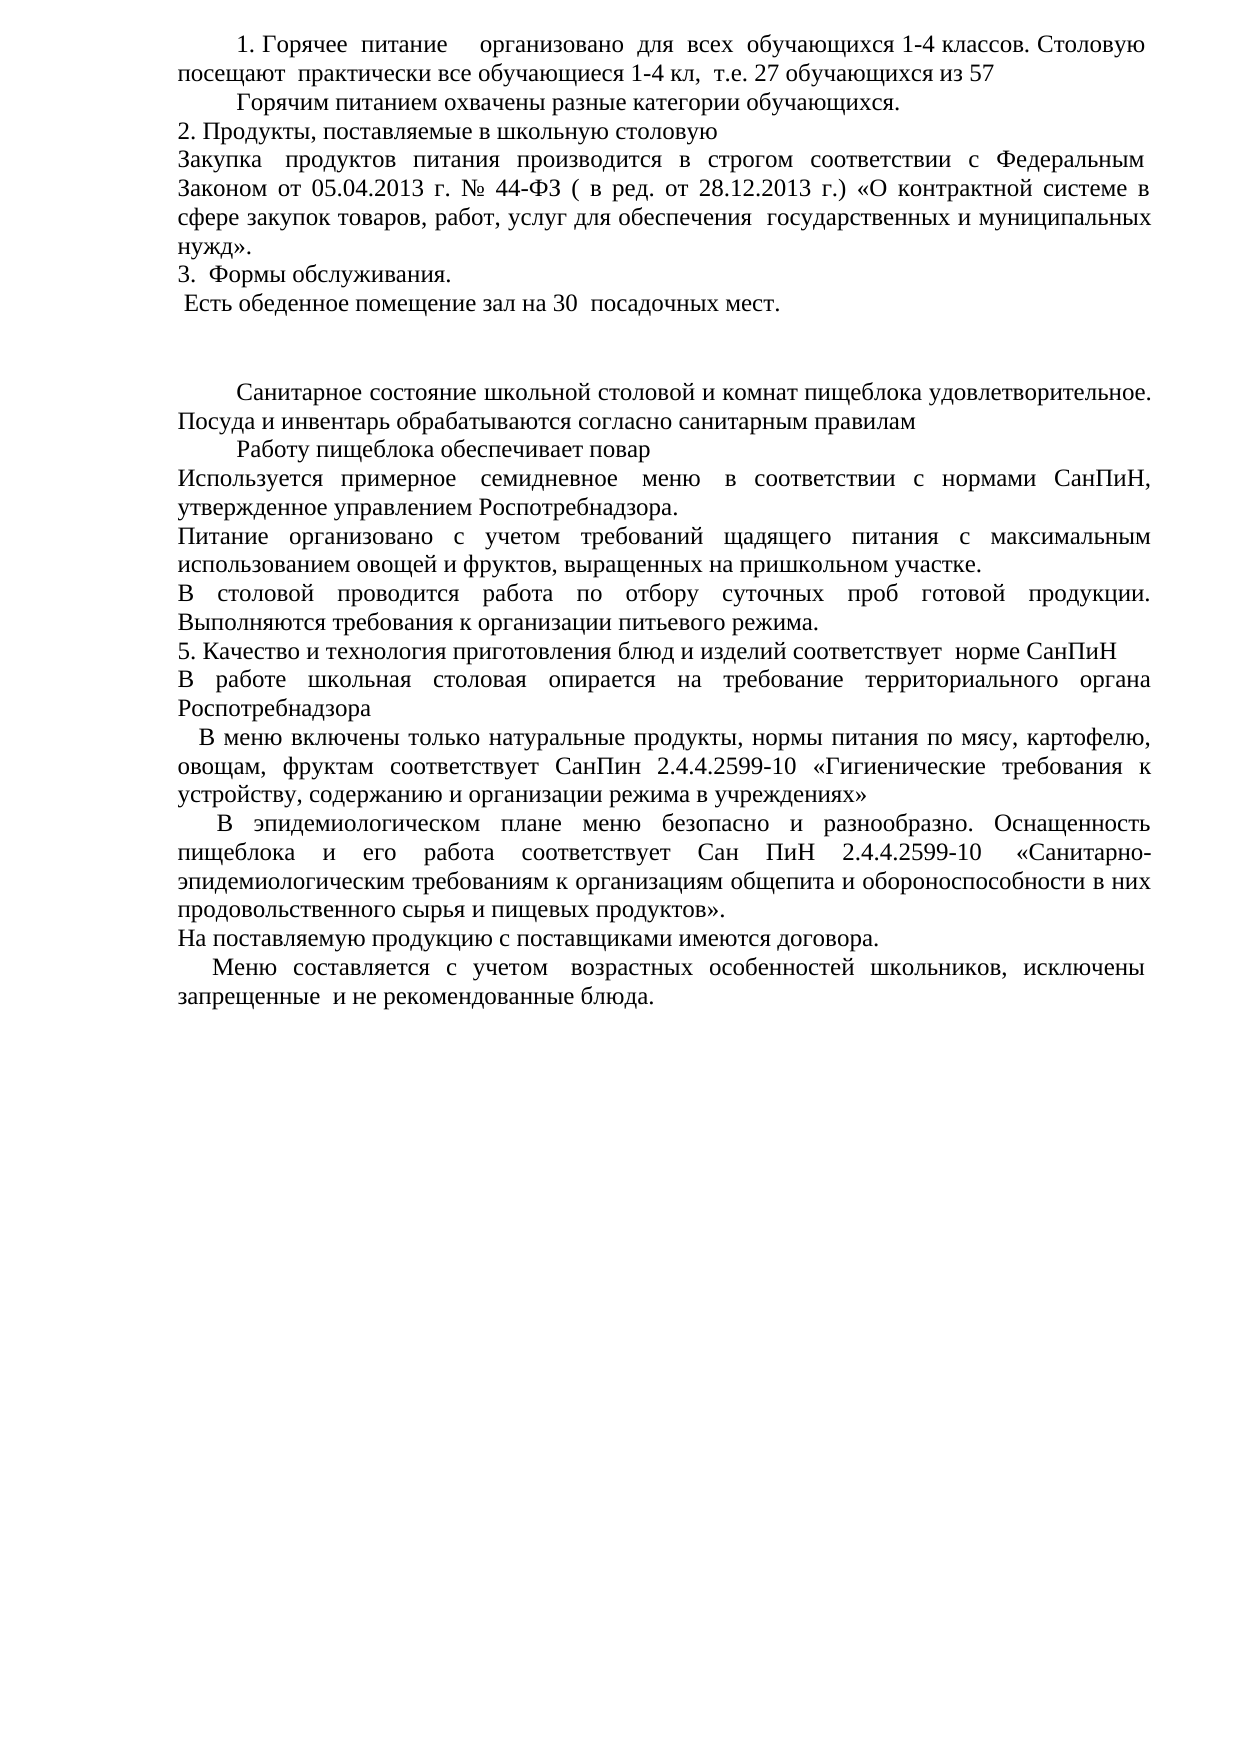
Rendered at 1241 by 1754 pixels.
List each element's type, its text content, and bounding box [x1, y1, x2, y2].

text Используется примерное семидневное меню в соответствии с нормами СанПиН, утвержденное управлением Роспотребнадзора. [177, 463, 1152, 521]
text 2. Продукты, поставляемые в школьную столовую [177, 116, 1152, 144]
text В работе школьная столовая опирается на требование территориального органа Роспотребнадзора [177, 664, 1152, 722]
text 3. Формы обслуживания. [177, 259, 1152, 288]
text Закупка продуктов питания производится в строгом соответствии с Федеральным Законом от 05.04.2013 г. № 44-ФЗ ( в ред. от 28.12.2013 г.) «О контрактной системе в сфере закупок товаров, работ, услуг для обеспечения государственных и муниципальных нужд». [177, 144, 1152, 259]
text В эпидемиологическом плане меню безопасно и разнообразно. Оснащенность пищеблока и его работа соответствует Сан ПиН 2.4.4.2599-10 «Санитарно-эпидемиологическим требованиям к организациям общепита и обороноспособности в них продовольственного сырья и пищевых продуктов». [177, 808, 1152, 923]
text В столовой проводится работа по отбору суточных проб готовой продукции. Выполняются требования к организации питьевого режима. [177, 578, 1152, 636]
text Горячим питанием охвачены разные категории обучающихся. [177, 87, 1152, 116]
text Есть обеденное помещение зал на 30 посадочных мест. [177, 288, 1152, 317]
text Питание организовано с учетом требований щадящего питания с максимальным использованием овощей и фруктов, выращенных на пришкольном участке. [177, 521, 1152, 578]
text 5. Качество и технология приготовления блюд и изделий соответствует норме СанПиН [177, 636, 1152, 664]
text Меню составляется с учетом возрастных особенностей школьников, исключены запрещенные и не рекомендованные блюда. [177, 952, 1152, 1009]
text Санитарное состояние школьной столовой и комнат пищеблока удовлетворительное. Посуда и инвентарь обрабатываются согласно санитарным правилам [177, 377, 1152, 434]
text 1. Горячее питание организовано для всех обучающихся 1-4 классов. Столовую посещают практически все обучающиеся 1-4 кл, т.е. 27 обучающихся из 57 [177, 29, 1152, 87]
text В меню включены только натуральные продукты, нормы питания по мясу, картофелю, овощам, фруктам соответствует СанПин 2.4.4.2599-10 «Гигиенические требования к устройству, содержанию и организации режима в учреждениях» [177, 722, 1152, 808]
text Работу пищеблока обеспечивает повар [177, 434, 1152, 463]
text На поставляемую продукцию с поставщиками имеются договора. [177, 923, 1152, 952]
